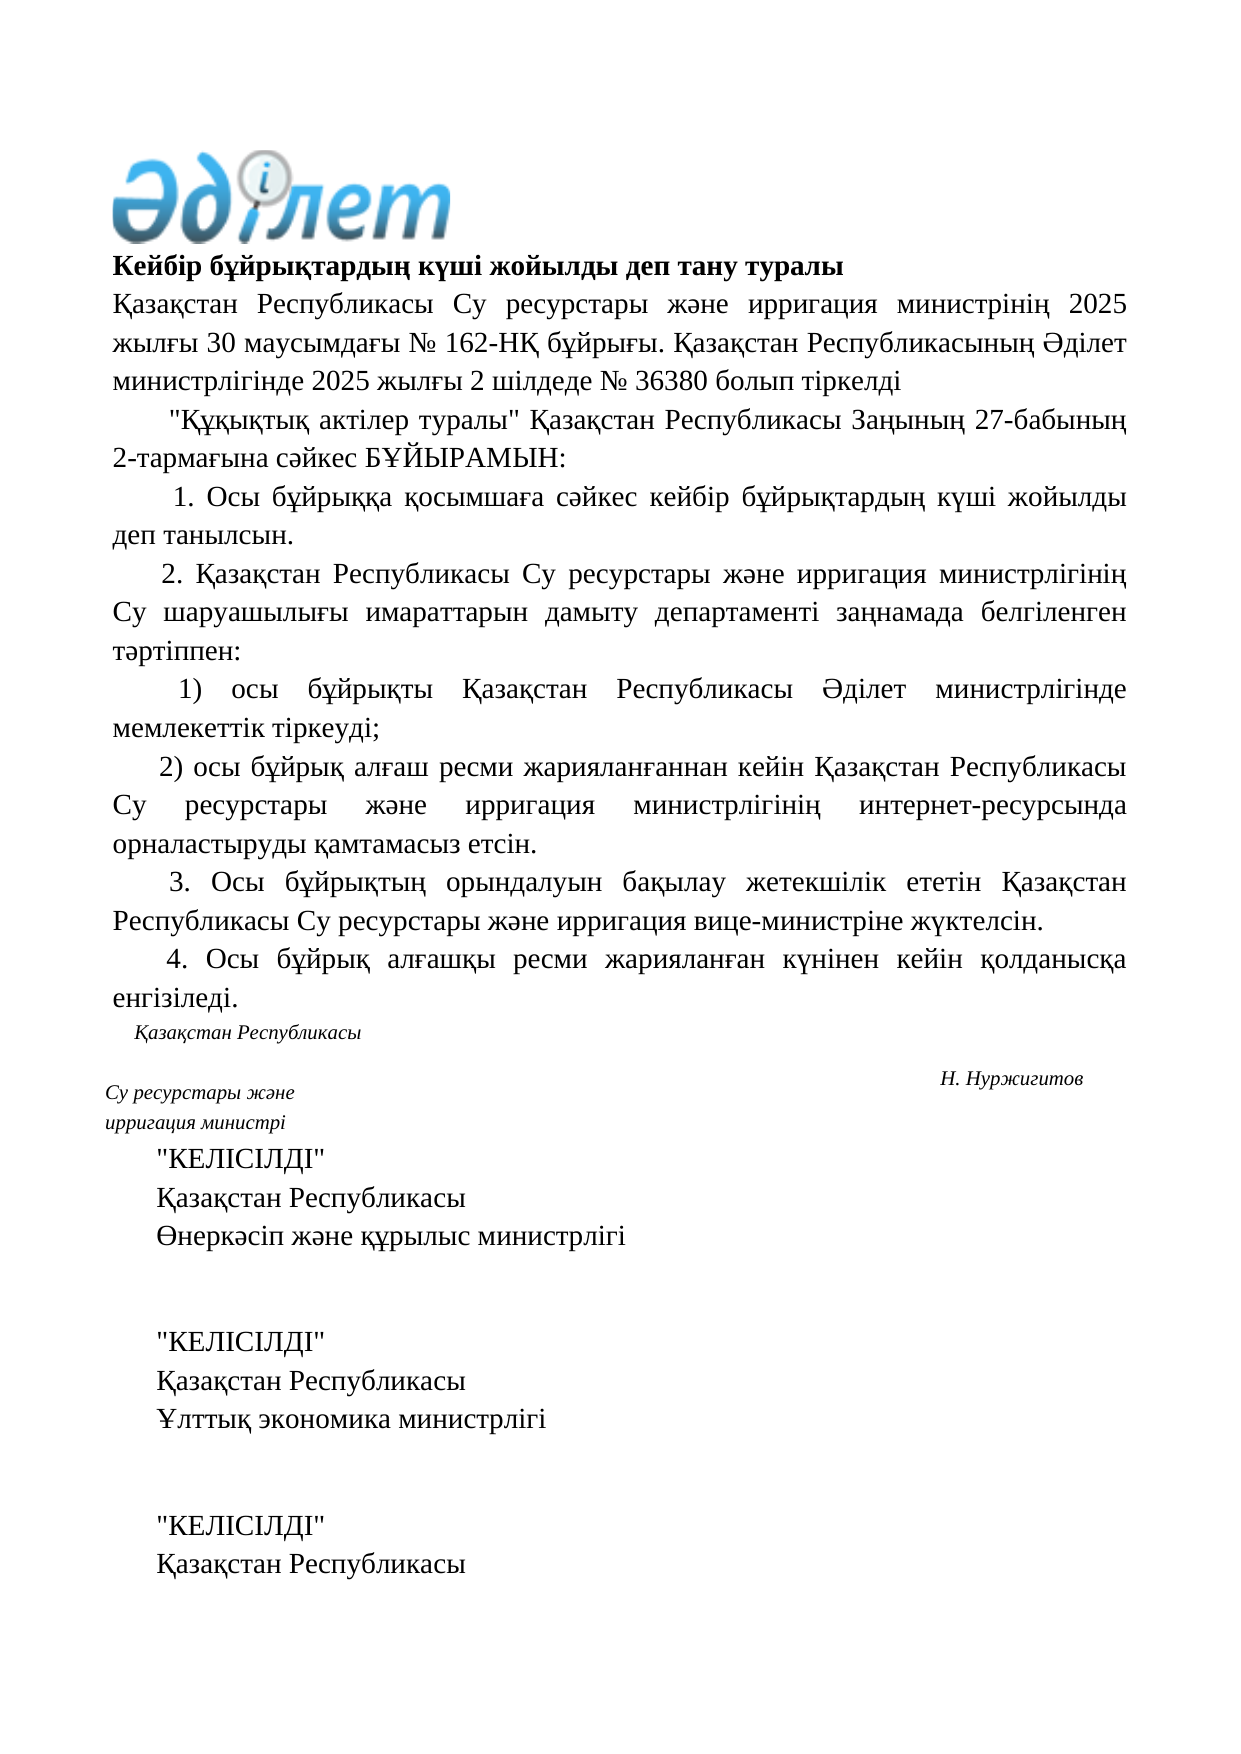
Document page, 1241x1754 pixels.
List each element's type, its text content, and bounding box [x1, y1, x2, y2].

text 2) осы бұйрық алғаш ресми жарияланғаннан кейін Қазақстан Республикасы Су ресурстары және ирригация министрлігінің интернет-ресурсында орналастыруды қамтамасыз етсін. [112, 749, 1128, 859]
text 2. Қазақстан Республикасы Су ресурстары және ирригация министрлігінің Су шаруашылығы имараттарын дамыту департаменті заңнамада белгіленген тәртіппен: [112, 556, 1128, 667]
table_header Н. Нуржигитов [939, 1019, 1240, 1141]
text Өнеркәсіп және құрылыс министрлігі [112, 1218, 1128, 1252]
text "Құқықтық актілер туралы" Қазақстан Республикасы Заңының 27-бабының 2-тармағына сәйкес БҰЙЫРАМЫН: [112, 402, 1128, 474]
text Қазақстан Республикасы [112, 1546, 1128, 1580]
text Ұлттық экономика министрлігі [112, 1401, 1128, 1435]
text 4. Осы бұйрық алғашқы ресми жарияланған күнінен кейін қолданысқа енгізіледі. [112, 941, 1128, 1013]
text "КЕЛІСІЛДІ" [112, 1508, 1128, 1541]
text Қазақстан Республикасы Су ресурстары және ирригация министрінің 2025 жылғы 30 маусымдағы № 162-НҚ бұйрығы. Қазақстан Республикасының Әділет министрлігінде 2025 жылғы 2 шiлдеде № 36380 болып тіркелді [112, 286, 1128, 397]
picture [112, 150, 451, 244]
table_header Қазақстан Республикасы Су ресурстары және ирригация министрі [101, 1019, 939, 1141]
text 1. Осы бұйрыққа қосымшаға сәйкес кейбір бұйрықтардың күші жойылды деп танылсын. [112, 479, 1128, 551]
text Қазақстан Республикасы [112, 1180, 1128, 1213]
text "КЕЛІСІЛДІ" [112, 1141, 1128, 1175]
text Қазақстан Республикасы [112, 1363, 1128, 1396]
text "КЕЛІСІЛДІ" [112, 1324, 1128, 1358]
text Кейбір бұйрықтардың күші жойылды деп тану туралы [112, 248, 1128, 281]
text 3. Осы бұйрықтың орындалуын бақылау жетекшілік ететін Қазақстан Республикасы Су ресурстары және ирригация вице-министріне жүктелсін. [112, 864, 1128, 936]
text 1) осы бұйрықты Қазақстан Республикасы Әділет министрлігінде мемлекеттік тіркеуді; [112, 672, 1128, 744]
